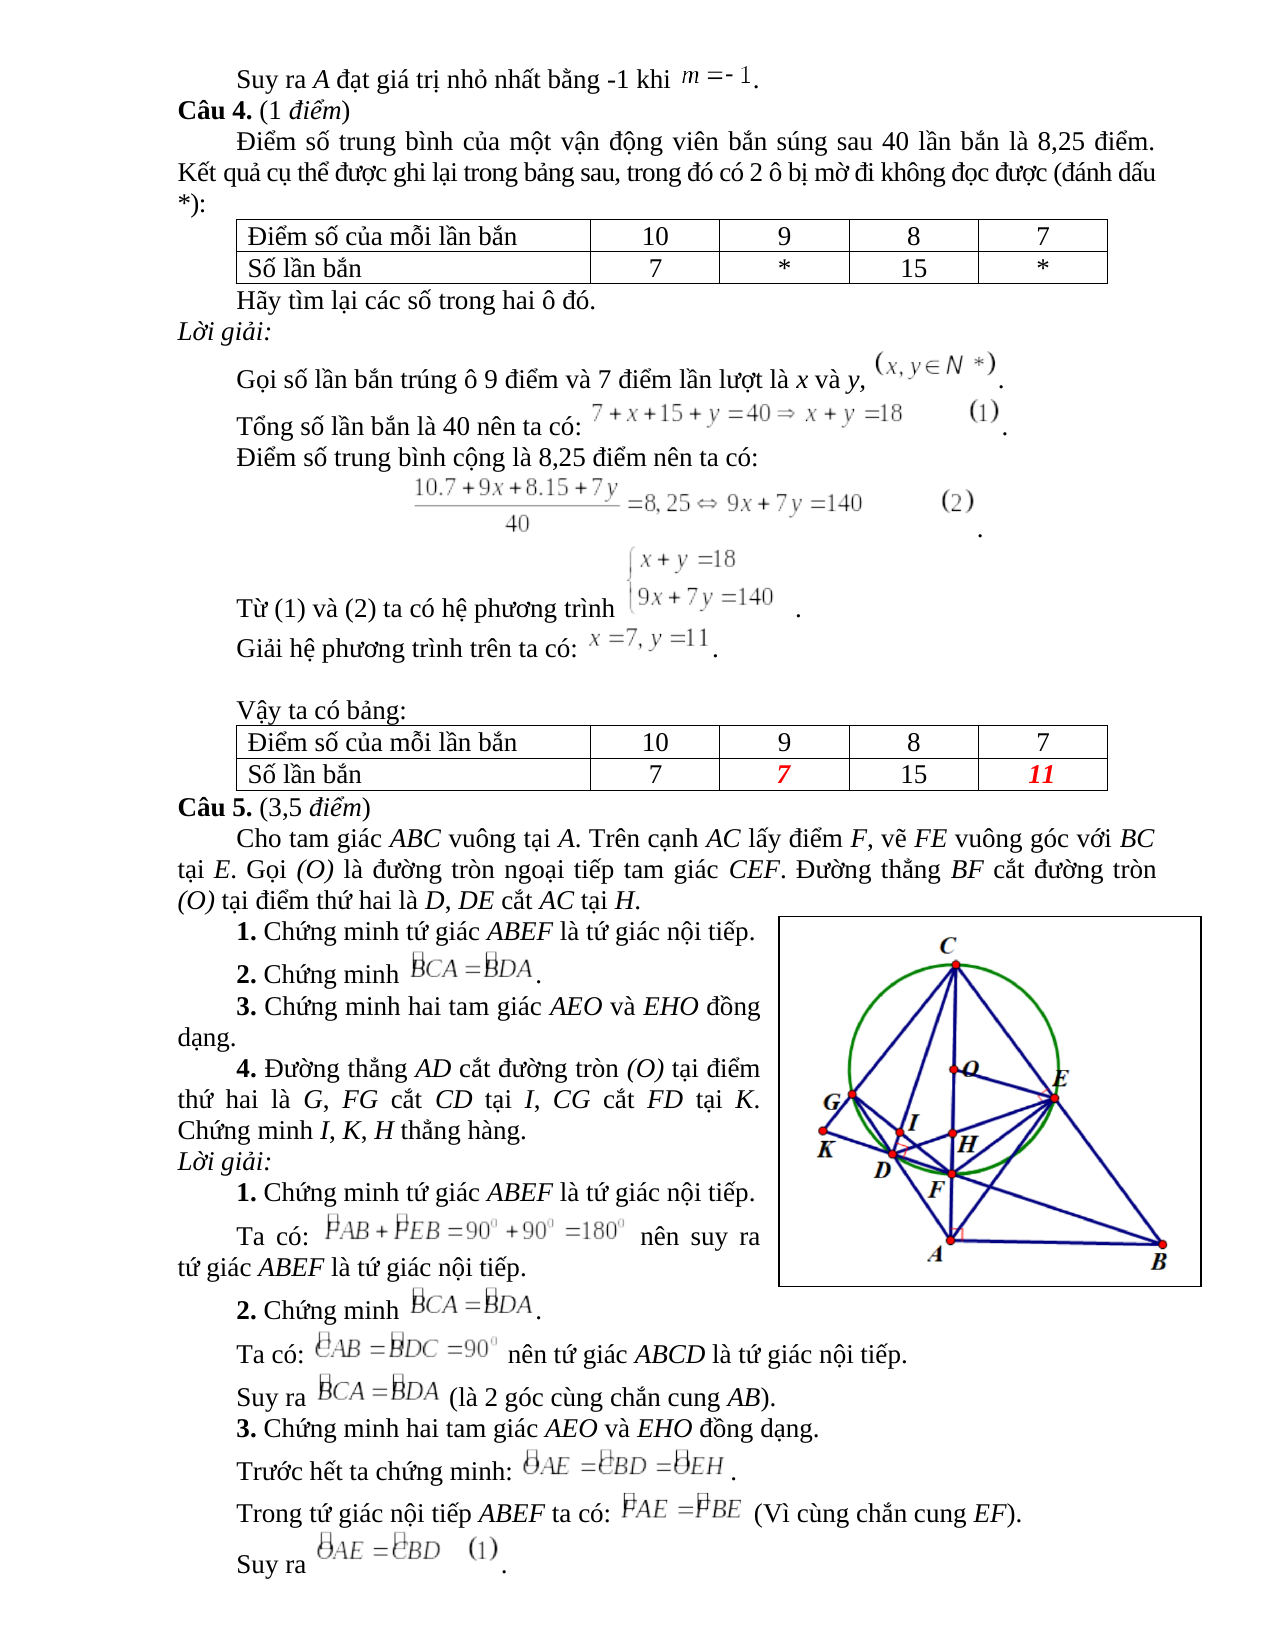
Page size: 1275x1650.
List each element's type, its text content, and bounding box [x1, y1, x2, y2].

text Tổng số lần bắn là 40 nên ta có: . [177, 394, 1157, 441]
table_cell * [720, 252, 849, 283]
text Ta có: nên suy ra tứ giác ABEF là tứ giác nội tiếp. [177, 1208, 778, 1282]
table_cell Số lần bắn [237, 759, 590, 789]
text Điểm số trung bình cộng là 8,25 điểm nên ta có: [177, 441, 1157, 472]
table_cell 15 [850, 252, 978, 283]
text 4. Đường thẳng AD cắt đường tròn (O) tại điểm thứ hai là G, FG cắt CD tại I, CG cắt FD tại K. Chứng minh I, K, H thẳng hàng. [177, 1052, 778, 1145]
text 2. Chứng minh . [177, 946, 778, 990]
table_header 10 [591, 726, 719, 757]
text Ta có: nên tứ giác ABCD là tứ giác nội tiếp. [177, 1326, 1157, 1369]
text Từ (1) và (2) ta có hệ phương trình . [177, 543, 1157, 624]
text Trong tứ giác nội tiếp ABEF ta có: (Vì cùng chắn cung EF). [177, 1487, 1157, 1528]
text Lời giải: [177, 315, 1157, 346]
table_cell 15 [850, 759, 978, 789]
text Lời giải: [177, 1145, 778, 1177]
text 3. Chứng minh hai tam giác AEO và EHO đồng dạng. [177, 990, 778, 1052]
table_cell 11 [979, 759, 1107, 789]
text Suy ra A đạt giá trị nhỏ nhất bằng -1 khi . [177, 59, 1157, 94]
table_header 10 [591, 220, 719, 251]
table_header 9 [720, 220, 849, 251]
table_header 9 [720, 726, 849, 757]
table_header Điểm số của mỗi lần bắn [237, 726, 590, 757]
text Câu 5. (3,5 điểm) [177, 791, 1157, 822]
table_cell Số lần bắn [237, 252, 590, 283]
text Trước hết ta chứng minh: . [177, 1443, 1157, 1487]
text Gọi số lần bắn trúng ô 9 điểm và 7 điểm lần lượt là x và y, . [177, 346, 1157, 394]
text 1. Chứng minh tứ giác ABEF là tứ giác nội tiếp. [177, 1177, 778, 1208]
table_header 7 [979, 726, 1107, 757]
text Câu 4. (1 điểm) [177, 94, 1157, 125]
text Điểm số trung bình của một vận động viên bắn súng sau 40 lần bắn là 8,25 điểm. Kết quả cụ thể được ghi lại trong bảng sau, trong đó có 2 ô bị mờ đi không đọc được (đánh dấu *): [177, 125, 1157, 219]
table_cell * [979, 252, 1107, 283]
table_header 7 [979, 220, 1107, 251]
text 1. Chứng minh tứ giác ABEF là tứ giác nội tiếp. [177, 915, 1157, 946]
text Vậy ta có bảng: [177, 694, 1157, 725]
text 3. Chứng minh hai tam giác AEO và EHO đồng dạng. [177, 1412, 1157, 1443]
text . [177, 472, 1157, 543]
text Hãy tìm lại các số trong hai ô đó. [177, 284, 1157, 315]
table_header 8 [850, 726, 978, 757]
table_cell 7 [720, 759, 849, 789]
table_cell 7 [591, 759, 719, 789]
table_header 8 [850, 220, 978, 251]
table_cell 7 [591, 252, 719, 283]
text Suy ra . [177, 1528, 1157, 1579]
text Giải hệ phương trình trên ta có: . [177, 624, 1157, 663]
table_header Điểm số của mỗi lần bắn [237, 220, 590, 251]
text 2. Chứng minh . [177, 1282, 1157, 1326]
text Cho tam giác ABC vuông tại A. Trên cạnh AC lấy điểm F, vẽ FE vuông góc với BC tại E. Gọi (O) là đường tròn ngoại tiếp tam giác CEF. Đường thẳng BF cắt đường tròn (O) tại điểm thứ hai là D, DE cắt AC tại H. [177, 822, 1157, 915]
text Suy ra (là 2 góc cùng chắn cung AB). [177, 1369, 1157, 1412]
